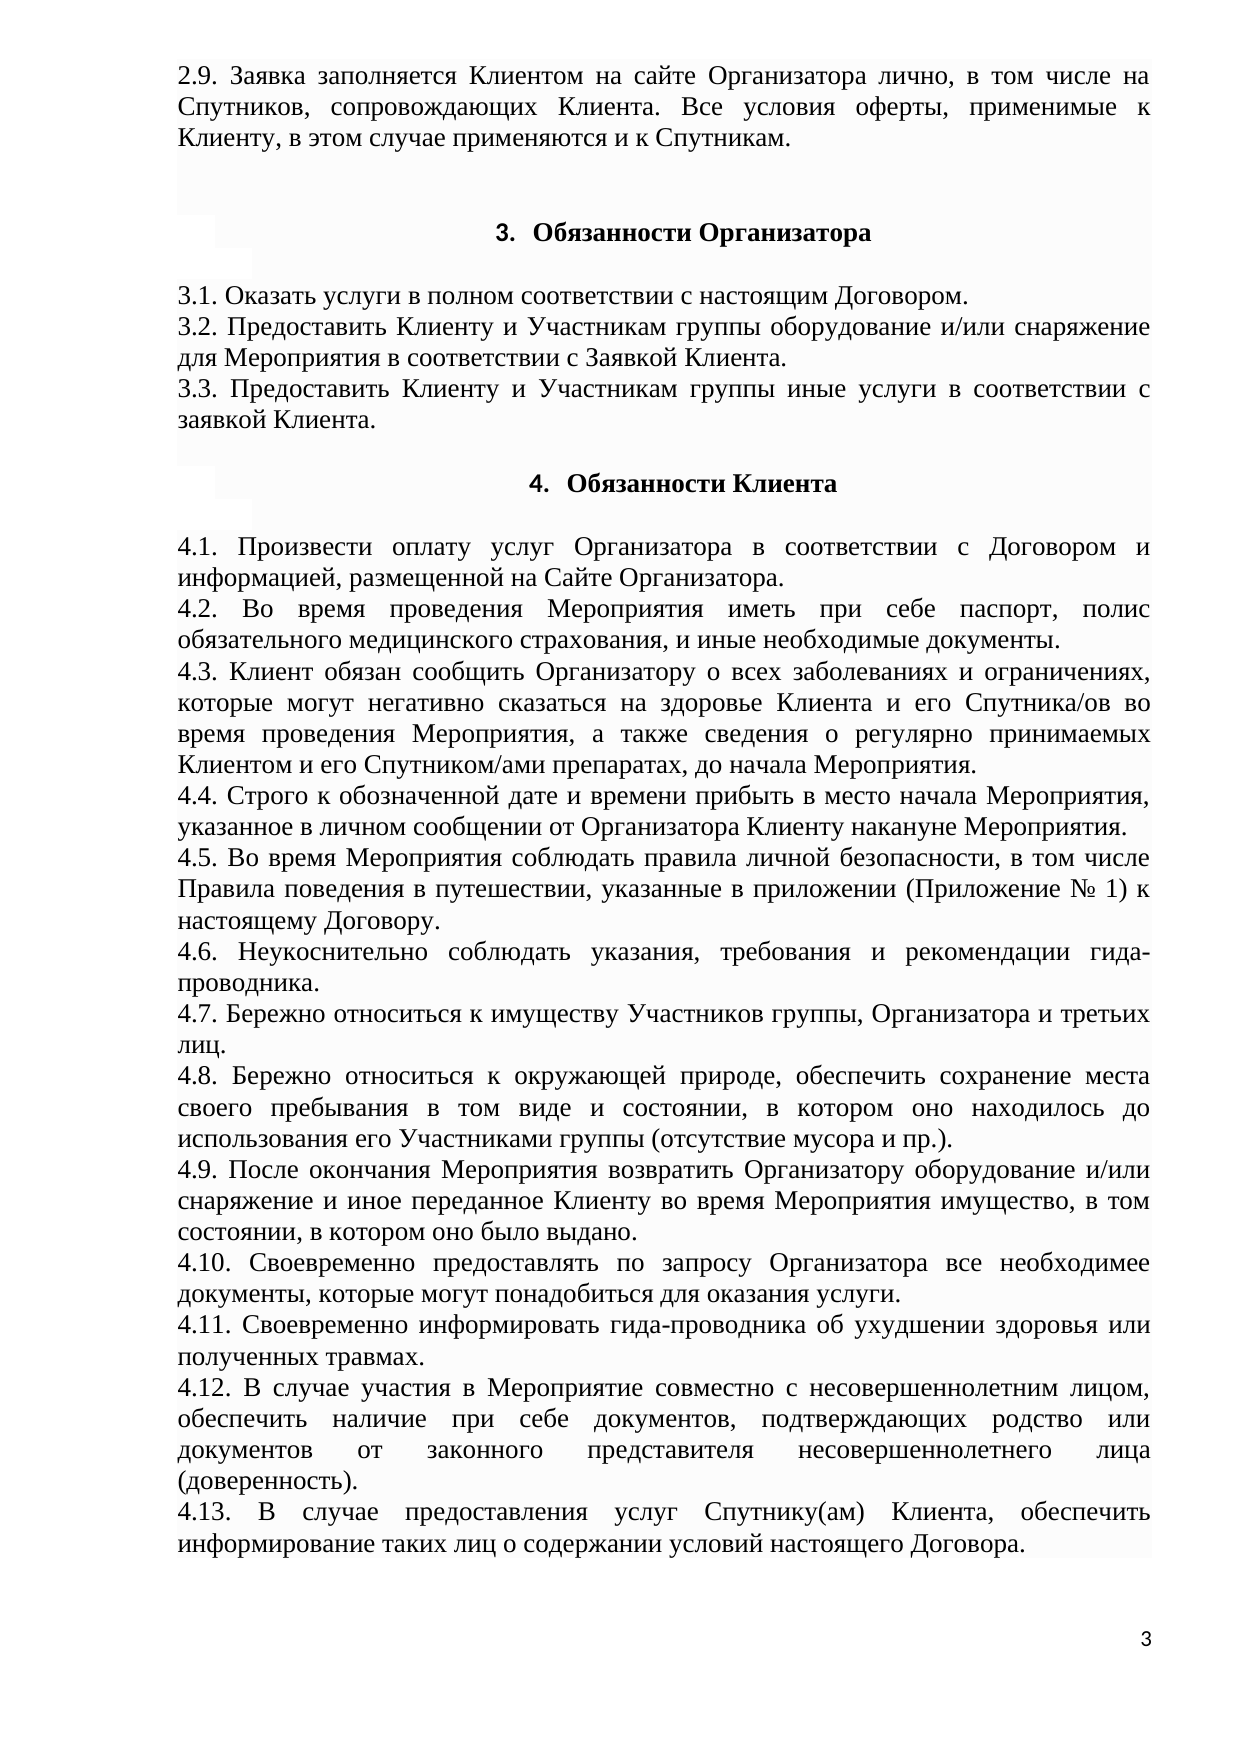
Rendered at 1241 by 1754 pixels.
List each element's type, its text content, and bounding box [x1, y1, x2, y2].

text 3.2. Предоставить Клиенту и Участникам группы оборудование и/или снаряжение для Мероприятия в соответствии с Заявкой Клиента. [177, 310, 1152, 372]
text 4.12. В случае участия в Мероприятие совместно с несовершеннолетним лицом, обеспечить наличие при себе документов, подтверждающих родство или документов от законного представителя несовершеннолетнего лица (доверенность). [177, 1371, 1152, 1496]
text 3.3. Предоставить Клиенту и Участникам группы иные услуги в соответствии с заявкой Клиента. [177, 372, 1152, 435]
text 4.6. Неукоснительно соблюдать указания, требования и рекомендации гида-проводника. [177, 935, 1152, 997]
text 4.4. Строго к обозначенной дате и времени прибыть в место начала Мероприятия, указанное в личном сообщении от Организатора Клиенту накануне Мероприятия. [177, 779, 1152, 841]
text 4.7. Бережно относиться к имуществу Участников группы, Организатора и третьих лиц. [177, 997, 1152, 1059]
text 4.3. Клиент обязан сообщить Организатору о всех заболеваниях и ограничениях, которые могут негативно сказаться на здоровье Клиента и его Спутника/ов во время проведения Мероприятия, а также сведения о регулярно принимаемых Клиентом и его Спутником/ами препаратах, до начала Мероприятия. [177, 654, 1152, 779]
text 4.2. Во время проведения Мероприятия иметь при себе паспорт, полис обязательного медицинского страхования, и иные необходимые документы. [177, 592, 1152, 654]
text 4.5. Во время Мероприятия соблюдать правила личной безопасности, в том числе Правила поведения в путешествии, указанные в приложении (Приложение № 1) к настоящему Договору. [177, 841, 1152, 935]
list Обязанности Клиента [215, 466, 1152, 499]
text 4.9. После окончания Мероприятия возвратить Организатору оборудование и/или снаряжение и иное переданное Клиенту во время Мероприятия имущество, в том состоянии, в котором оно было выдано. [177, 1153, 1152, 1246]
list Обязанности Организатора [215, 215, 1152, 248]
text 3.1. Оказать услуги в полном соответствии с настоящим Договором. [177, 279, 1152, 310]
text 4.8. Бережно относиться к окружающей природе, обеспечить сохранение места своего пребывания в том виде и состоянии, в котором оно находилось до использования его Участниками группы (отсутствие мусора и пр.). [177, 1059, 1152, 1153]
text 2.9. Заявка заполняется Клиентом на сайте Организатора лично, в том числе на Спутников, сопровождающих Клиента. Все условия оферты, применимые к Клиенту, в этом случае применяются и к Спутникам. [177, 59, 1152, 152]
text 4.13. В случае предоставления услуг Спутнику(ам) Клиента, обеспечить информирование таких лиц о содержании условий настоящего Договора. [177, 1496, 1152, 1558]
text 4.11. Своевременно информировать гида-проводника об ухудшении здоровья или полученных травмах. [177, 1309, 1152, 1371]
text 4.10. Своевременно предоставлять по запросу Организатора все необходимее документы, которые могут понадобиться для оказания услуги. [177, 1246, 1152, 1309]
text 4.1. Произвести оплату услуг Организатора в соответствии с Договором и информацией, размещенной на Сайте Организатора. [177, 530, 1152, 592]
